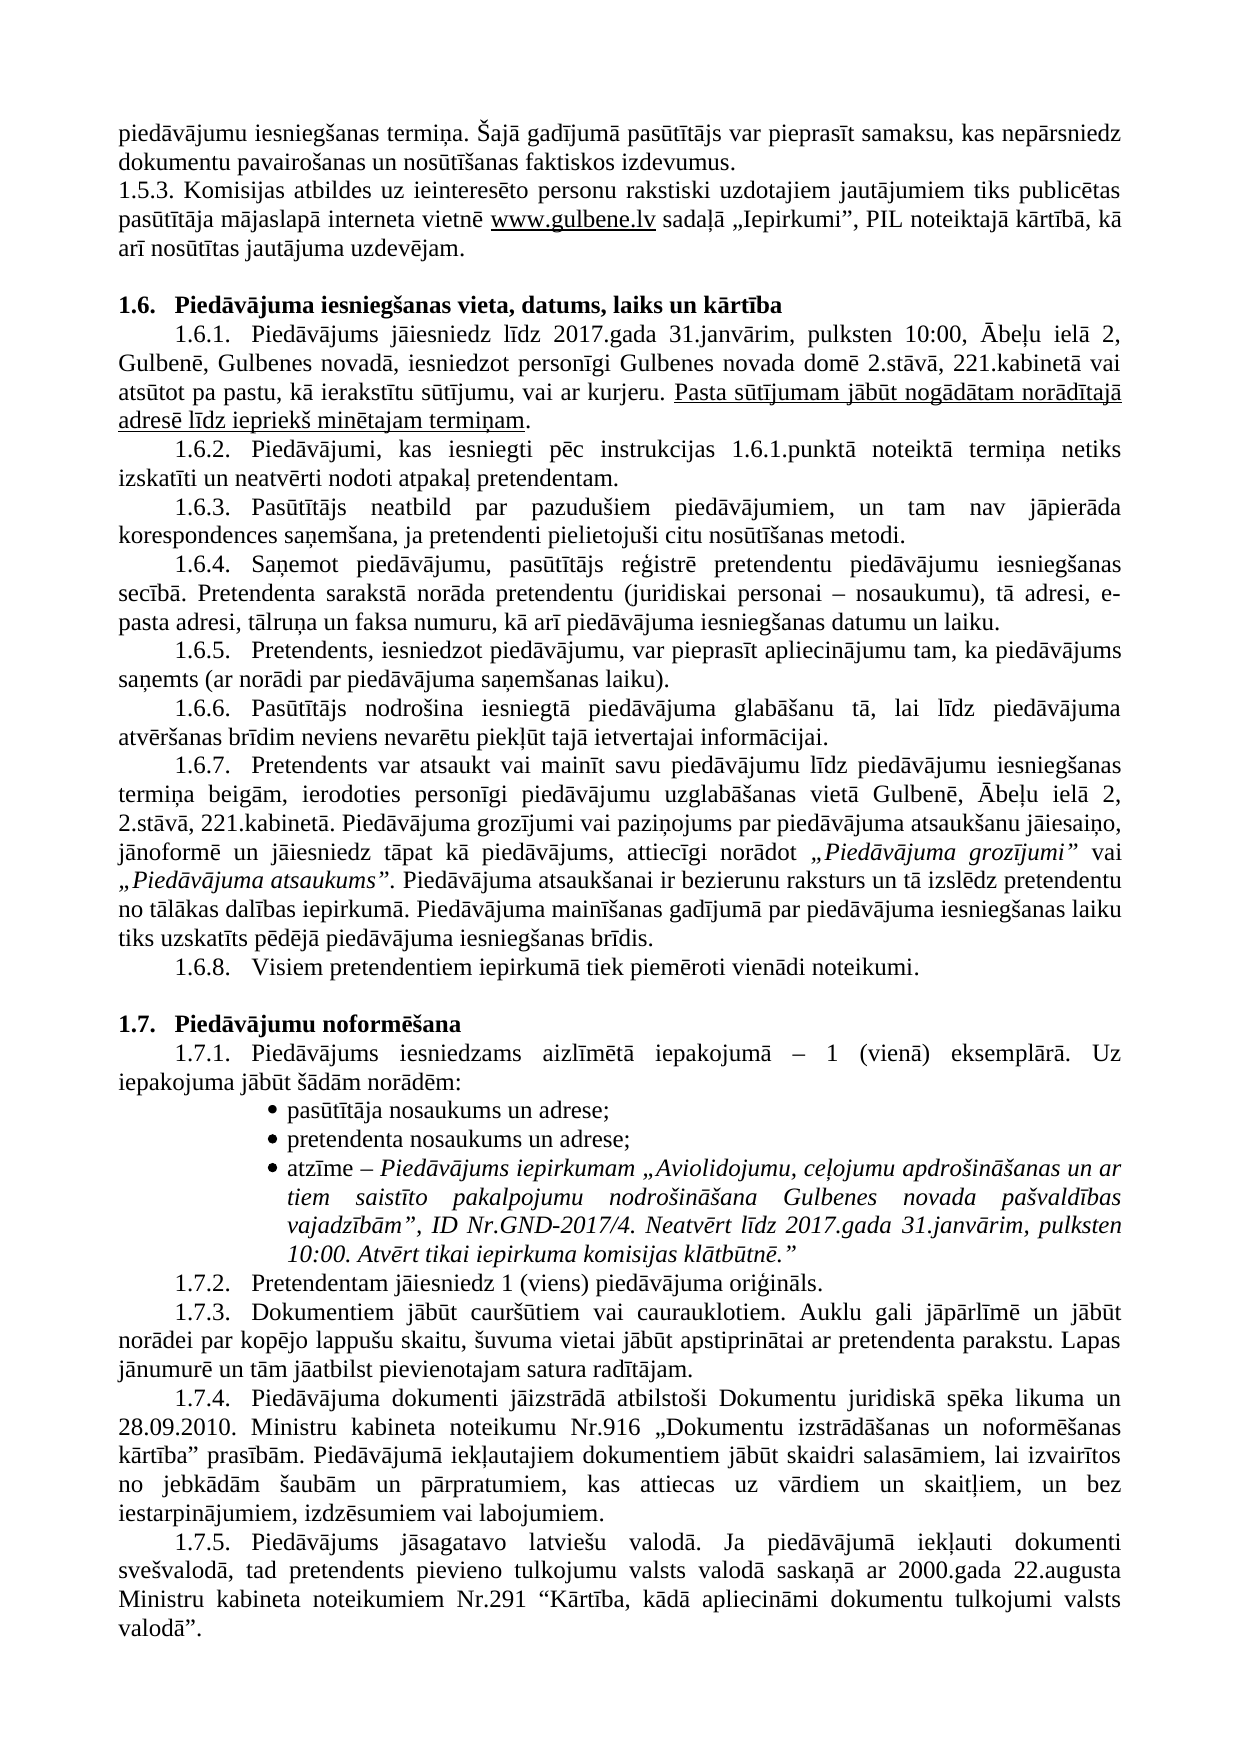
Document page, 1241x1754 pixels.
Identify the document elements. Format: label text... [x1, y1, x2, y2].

list Piedāvājuma iesniegšanas vieta, datums, laiks un kārtība [118, 291, 1122, 319]
list Piedāvājuma dokumenti jāizstrādā atbilstoši Dokumentu juridiskā spēka likuma un 28.09.2010. Ministru kabineta noteikumu Nr.916 „Dokumentu izstrādāšanas un noformēšanas kārtība” prasībām. Piedāvājumā iekļautajiem dokumentiem jābūt skaidri salasāmiem, lai izvairītos no jebkādām šaubām un pārpratumiem, kas attiecas uz vārdiem un skaitļiem, un bez iestarpinājumiem, izdzēsumiem vai labojumiem. [118, 1383, 1122, 1527]
list Dokumentiem jābūt cauršūtiem vai caurauklotiem. Auklu gali jāpārlīmē un jābūt norādei par kopējo lappušu skaitu, šuvuma vietai jābūt apstiprinātai ar pretendenta parakstu. Lapas jānumurē un tām jāatbilst pievienotajam satura radītājam. [118, 1297, 1122, 1383]
list Piedāvājums jāsagatavo latviešu valodā. Ja piedāvājumā iekļauti dokumenti svešvalodā, tad pretendents pievieno tulkojumu valsts valodā saskaņā ar 2000.gada 22.augusta Ministru kabineta noteikumiem Nr.291 “Kārtība, kādā apliecināmi dokumentu tulkojumi valsts valodā”. [118, 1527, 1122, 1642]
list Piedāvājums jāiesniedz līdz 2017.gada 31.janvārim, pulksten 10:00, Ābeļu ielā 2, Gulbenē, Gulbenes novadā, iesniedzot personīgi Gulbenes novada domē 2.stāvā, 221.kabinetā vai atsūtot pa pastu, kā ierakstītu sūtījumu, vai ar kurjeru. Pasta sūtījumam jābūt nogādātam norādītajā adresē līdz iepriekš minētajam termiņam. [118, 319, 1122, 434]
list Piedāvājums iesniedzams aizlīmētā iepakojumā – 1 (vienā) eksemplārā. Uz iepakojuma jābūt šādām norādēm: [118, 1038, 1122, 1096]
list Saņemot piedāvājumu, pasūtītājs reģistrē pretendentu piedāvājumu iesniegšanas secībā. Pretendenta sarakstā norāda pretendentu (juridiskai personai – nosaukumu), tā adresi, e-pasta adresi, tālruņa un faksa numuru, kā arī piedāvājuma iesniegšanas datumu un laiku. [118, 549, 1122, 636]
list Pretendentam jāiesniedz 1 (viens) piedāvājuma oriģināls. [174, 1268, 1122, 1297]
list Piedāvājumi, kas iesniegti pēc instrukcijas 1.6.1.punktā noteiktā termiņa netiks izskatīti un neatvērti nodoti atpakaļ pretendentam. [118, 434, 1122, 492]
list Piedāvājumu noformēšana [118, 1009, 1122, 1038]
list pretendenta nosaukums un adrese; [268, 1124, 1122, 1153]
list atzīme – Piedāvājums iepirkumam „Aviolidojumu, ceļojumu apdrošināšanas un ar tiem saistīto pakalpojumu nodrošināšana Gulbenes novada pašvaldības vajadzībām”, ID Nr.GND-2017/4. Neatvērt līdz 2017.gada 31.janvārim, pulksten 10:00. Atvērt tikai iepirkuma komisijas klātbūtnē.” [268, 1153, 1122, 1268]
text 1.5.3. Komisijas atbildes uz ieinteresēto personu rakstiski uzdotajiem jautājumiem tiks publicētas pasūtītāja mājaslapā interneta vietnē www.gulbene.lv sadaļā „Iepirkumi”, PIL noteiktajā kārtībā, kā arī nosūtītas jautājuma uzdevējam. [118, 176, 1122, 262]
list Pretendents var atsaukt vai mainīt savu piedāvājumu līdz piedāvājumu iesniegšanas termiņa beigām, ierodoties personīgi piedāvājumu uzglabāšanas vietā Gulbenē, Ābeļu ielā 2, 2.stāvā, 221.kabinetā. Piedāvājuma grozījumi vai par piedāvājuma atsaukšanu jāiesaiņo, jānoformē un jāiesniedz tāpat kā piedāvājums, attiecīgi norādot „Piedāvājuma grozījumi” vai „Piedāvājuma atsaukums”. Piedāvājuma atsaukšanai ir bezierunu raksturs un tā izslēdz pretendentu no tālākas dalības iepirkumā. Piedāvājuma mainīšanas gadījumā par piedāvājuma iesniegšanas laiku tiks uzskatīts pēdējā piedāvājuma iesniegšanas brīdis. [118, 751, 1122, 952]
list pasūtītāja nosaukums un adrese; [268, 1096, 1122, 1124]
list Visiem pretendentiem iepirkumā tiek piemēroti vienādi noteikumi. [118, 952, 1122, 981]
list Pasūtītājs neatbild par pazudušiem piedāvājumiem, un tam nav jāpierāda korespondences saņemšana, ja pretendenti pielietojuši citu nosūtīšanas metodi. [118, 492, 1122, 549]
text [118, 118, 1122, 176]
list Pasūtītājs nodrošina iesniegtā piedāvājuma glabāšanu tā, lai līdz piedāvājuma atvēršanas brīdim neviens nevarētu piekļūt tajā ietvertajai informācijai. [118, 693, 1122, 751]
list Pretendents, iesniedzot piedāvājumu, var pieprasīt apliecinājumu tam, ka piedāvājums saņemts (ar norādi par piedāvājuma saņemšanas laiku). [118, 636, 1122, 693]
